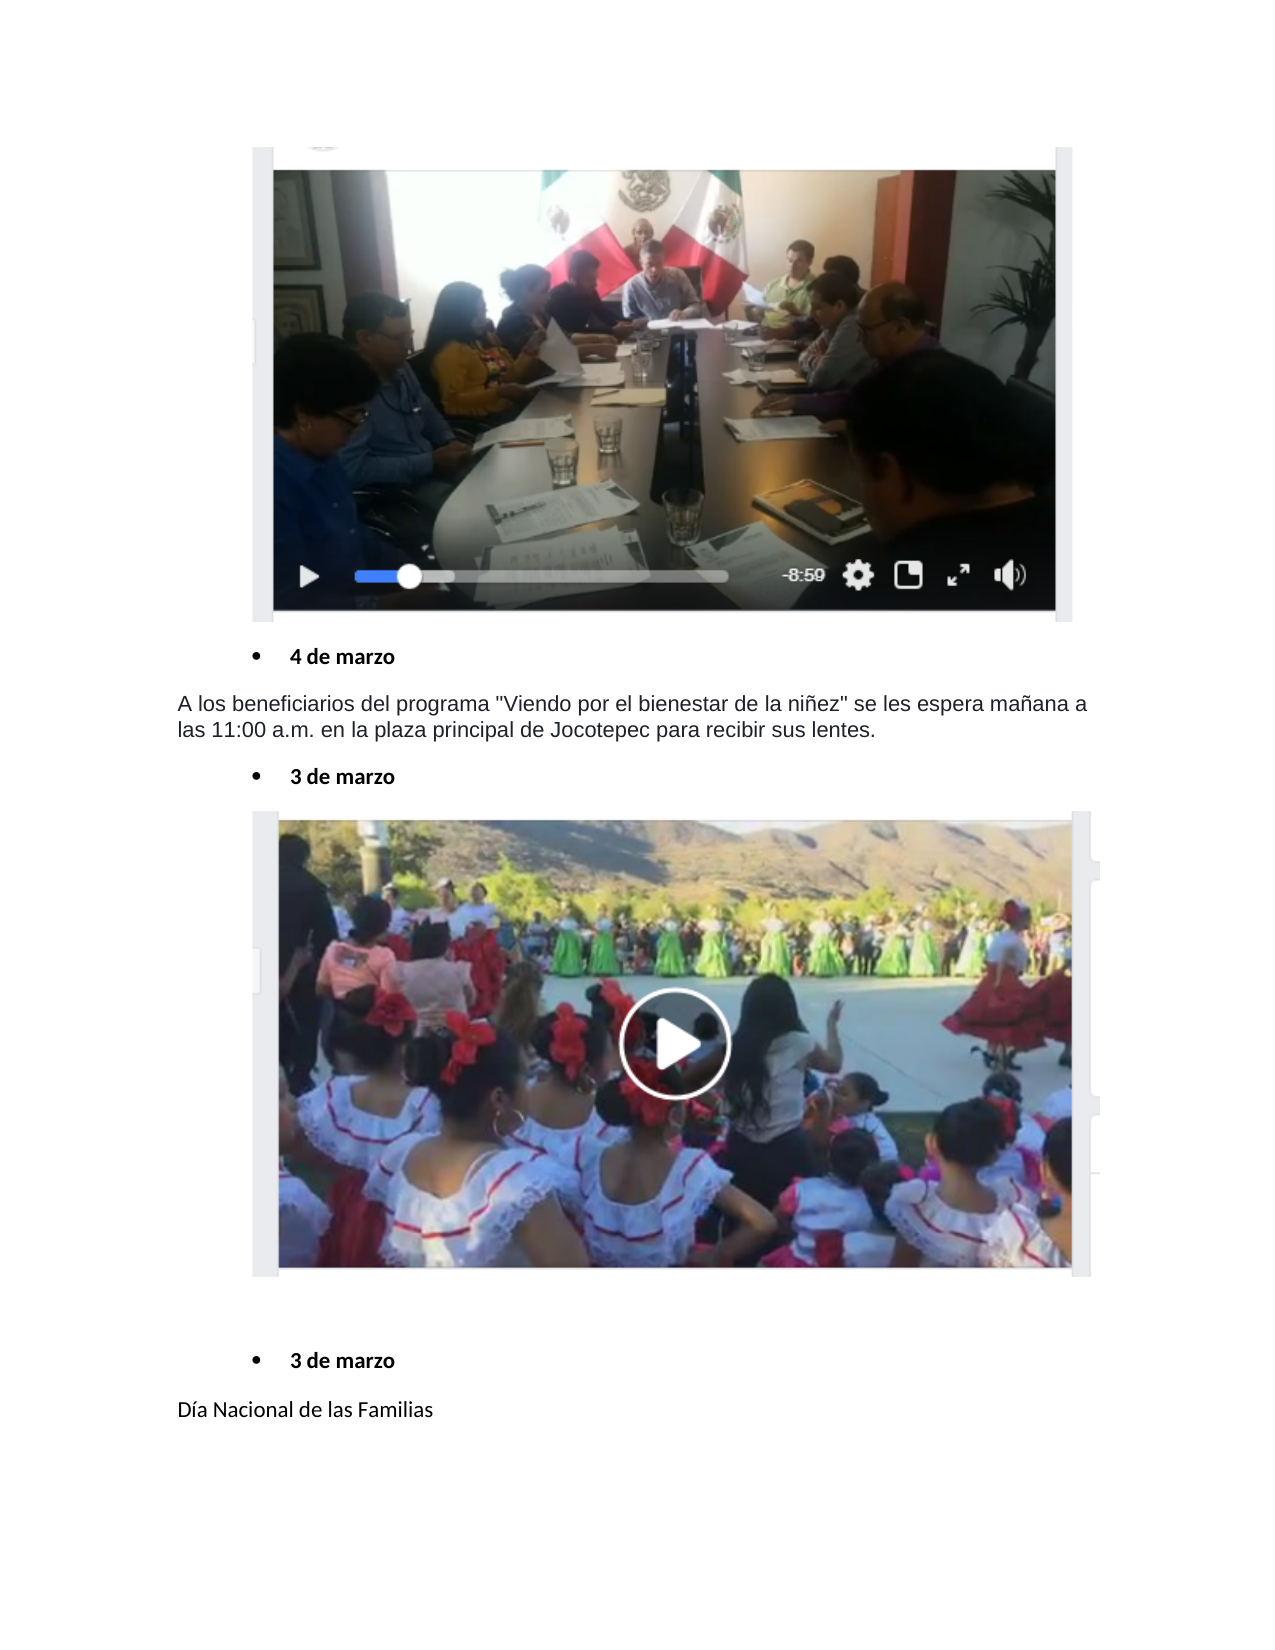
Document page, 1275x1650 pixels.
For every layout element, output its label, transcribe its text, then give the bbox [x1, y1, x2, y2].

picture [252, 147, 1073, 622]
list 4 de marzo [252, 642, 1098, 670]
picture [252, 811, 1100, 1277]
list 3 de marzo [252, 762, 1098, 791]
text Día Nacional de las Familias [177, 1396, 1098, 1423]
text A los beneficiarios del programa "Viendo por el bienestar de la niñez" se les espera mañana a las 11:00 a.m. en la plaza principal de Jocotepec para recibir sus lentes. [877, 691, 1098, 742]
list 3 de marzo [252, 1347, 1098, 1375]
